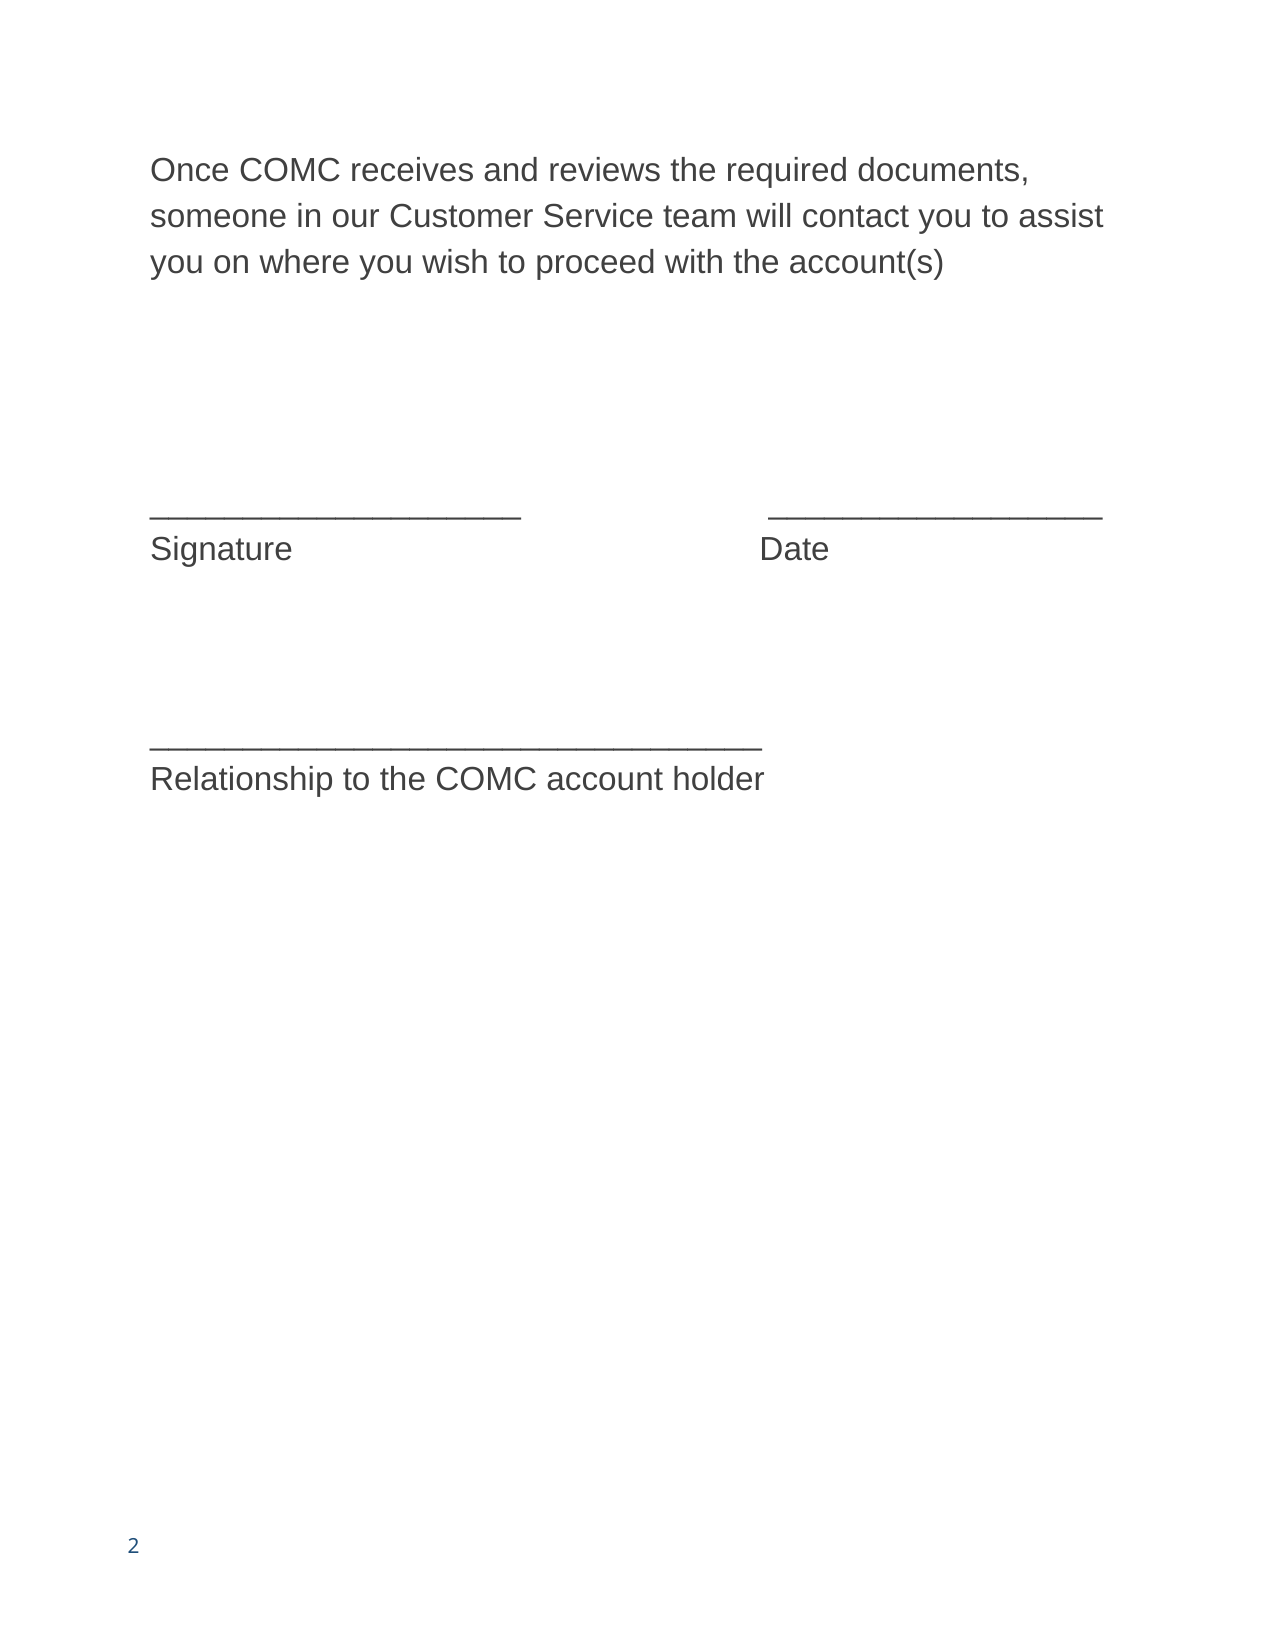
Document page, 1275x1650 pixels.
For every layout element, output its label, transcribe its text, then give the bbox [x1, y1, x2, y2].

text _________________________________ [150, 713, 1125, 751]
text Relationship to the COMC account holder [150, 759, 1125, 797]
text ____________________ __________________ [150, 482, 1125, 521]
text Signature Date [150, 528, 1125, 567]
text Once COMC receives and reviews the required documents, someone in our Customer Service team will contact you to assist you on where you wish to proceed with the account(s) [150, 150, 1125, 281]
